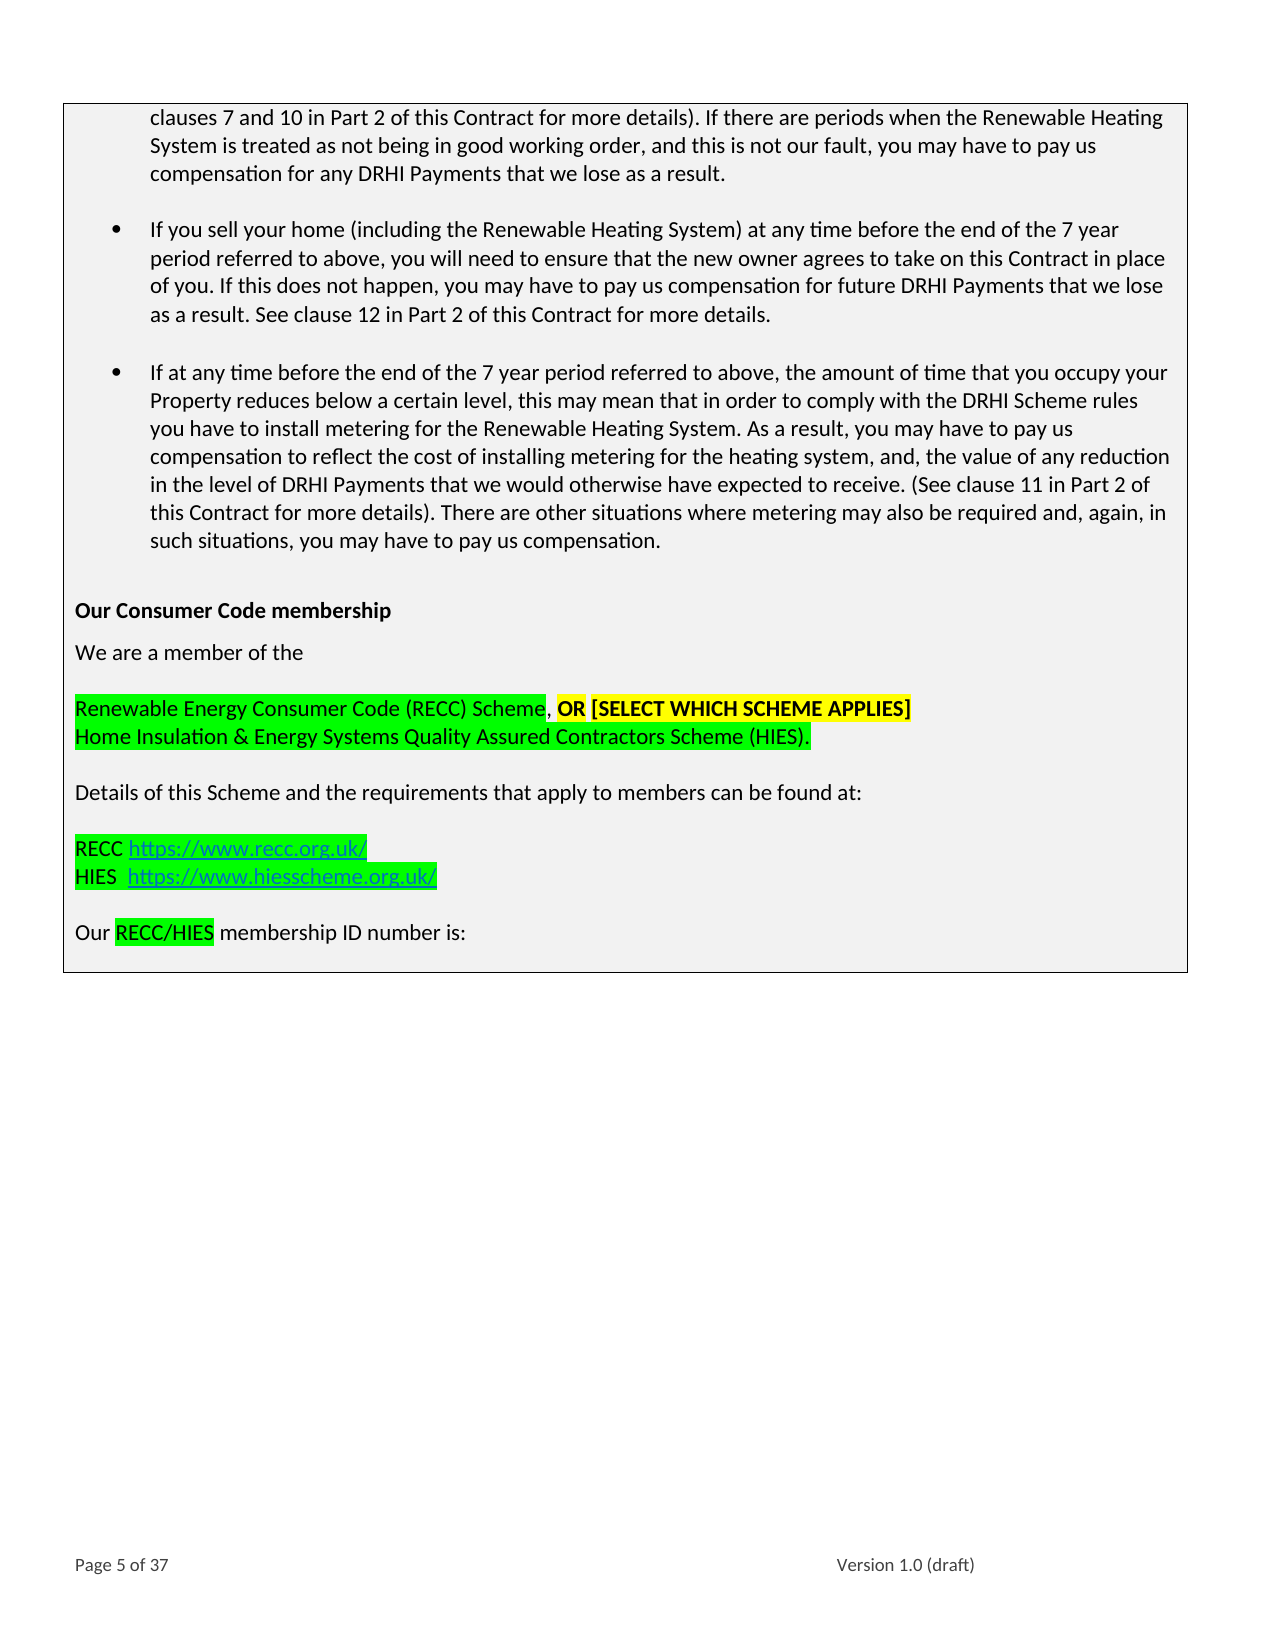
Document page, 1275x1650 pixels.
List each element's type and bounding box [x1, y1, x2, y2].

table_header [64, 104, 1187, 972]
